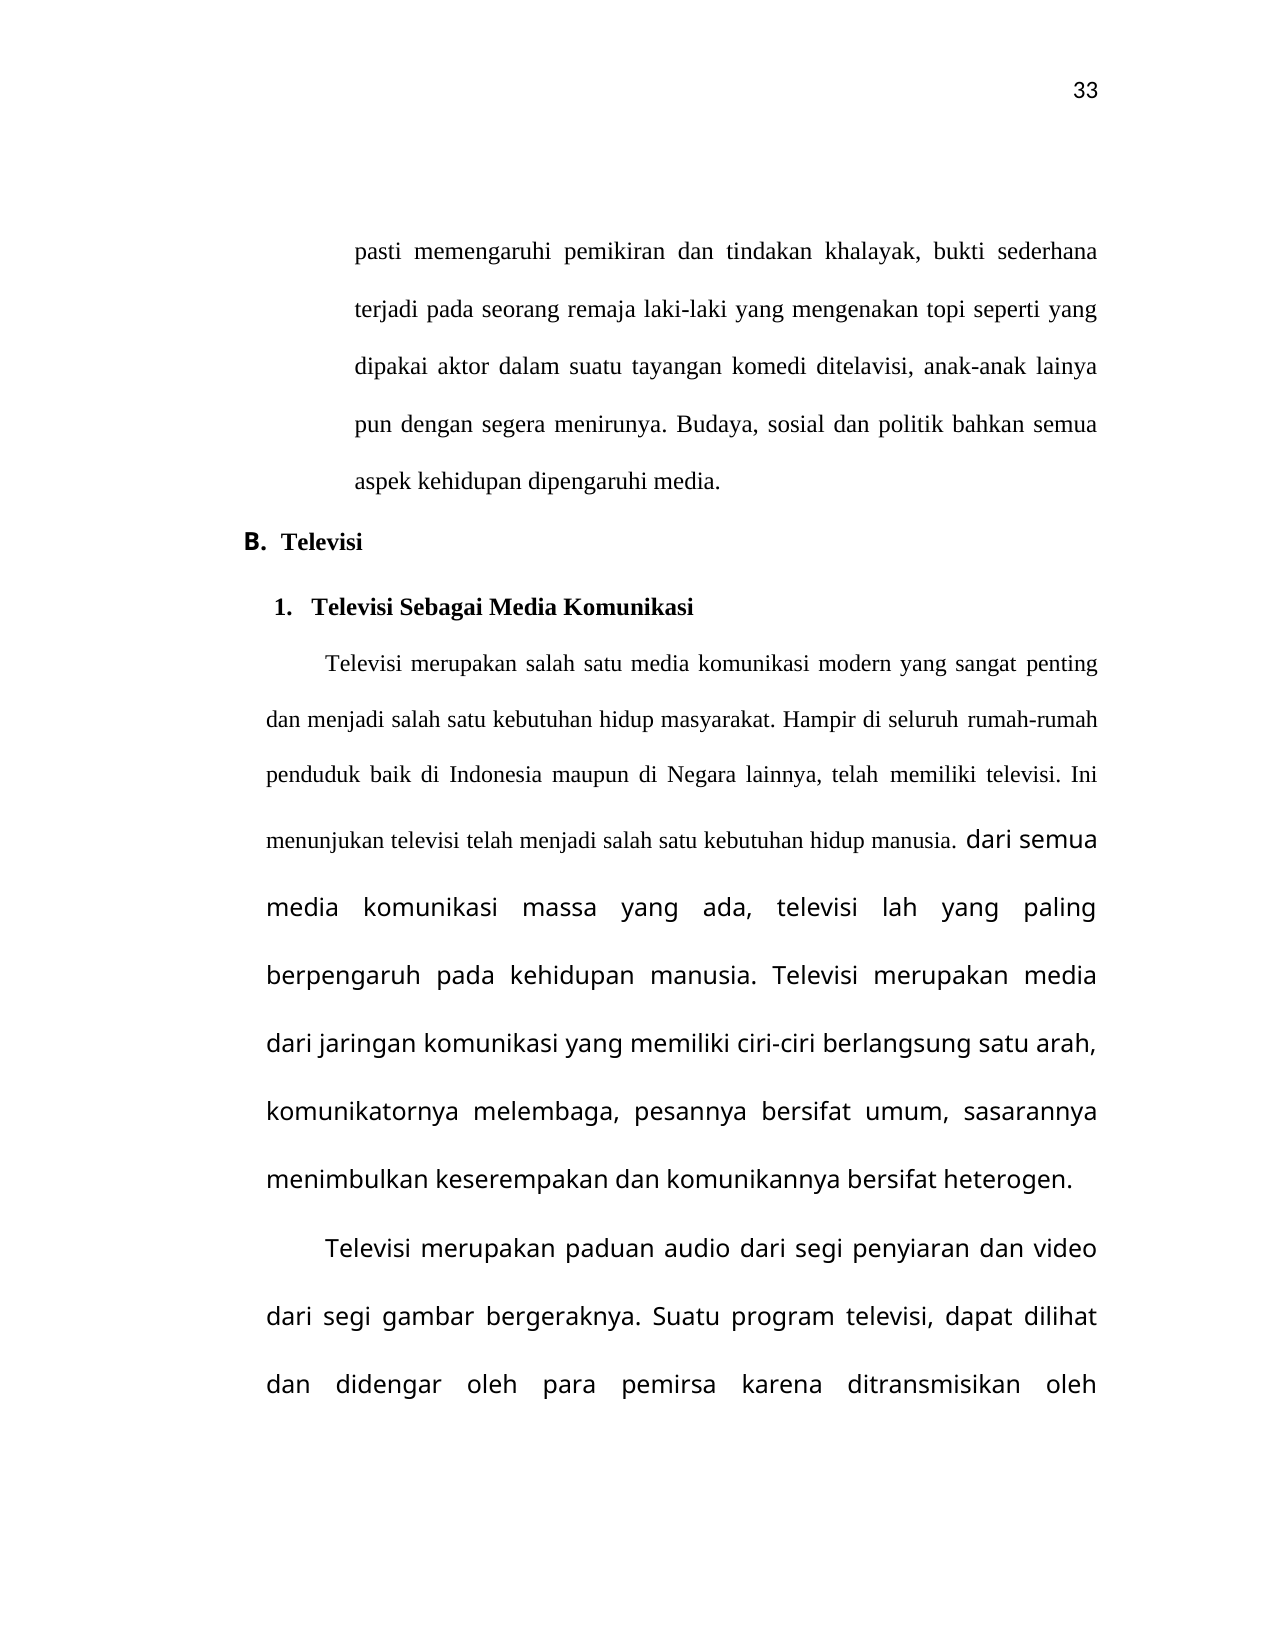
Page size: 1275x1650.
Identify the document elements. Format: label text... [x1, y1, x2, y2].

list Televisi merupakan salah satu media komunikasi modern yang sangat penting dan menjadi salah satu kebutuhan hidup masyarakat. Hampir di seluruh rumah-rumah penduduk baik di Indonesia maupun di Negara lainnya, telah memiliki televisi. Ini menunjukan televisi telah menjadi salah satu kebutuhan hidup manusia. dari semua media komunikasi massa yang ada, televisi lah yang paling berpengaruh pada kehidupan manusia. Televisi merupakan media dari jaringan komunikasi yang memiliki ciri-ciri berlangsung satu arah, komunikatornya melembaga, pesannya bersifat umum, sasarannya menimbulkan keserempakan dan komunikannya bersifat heterogen. [266, 649, 1098, 1196]
list Televisi [243, 524, 1098, 558]
list Televisi Sebagai Media Komunikasi [274, 592, 1098, 621]
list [266, 1230, 1098, 1401]
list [354, 236, 1098, 495]
